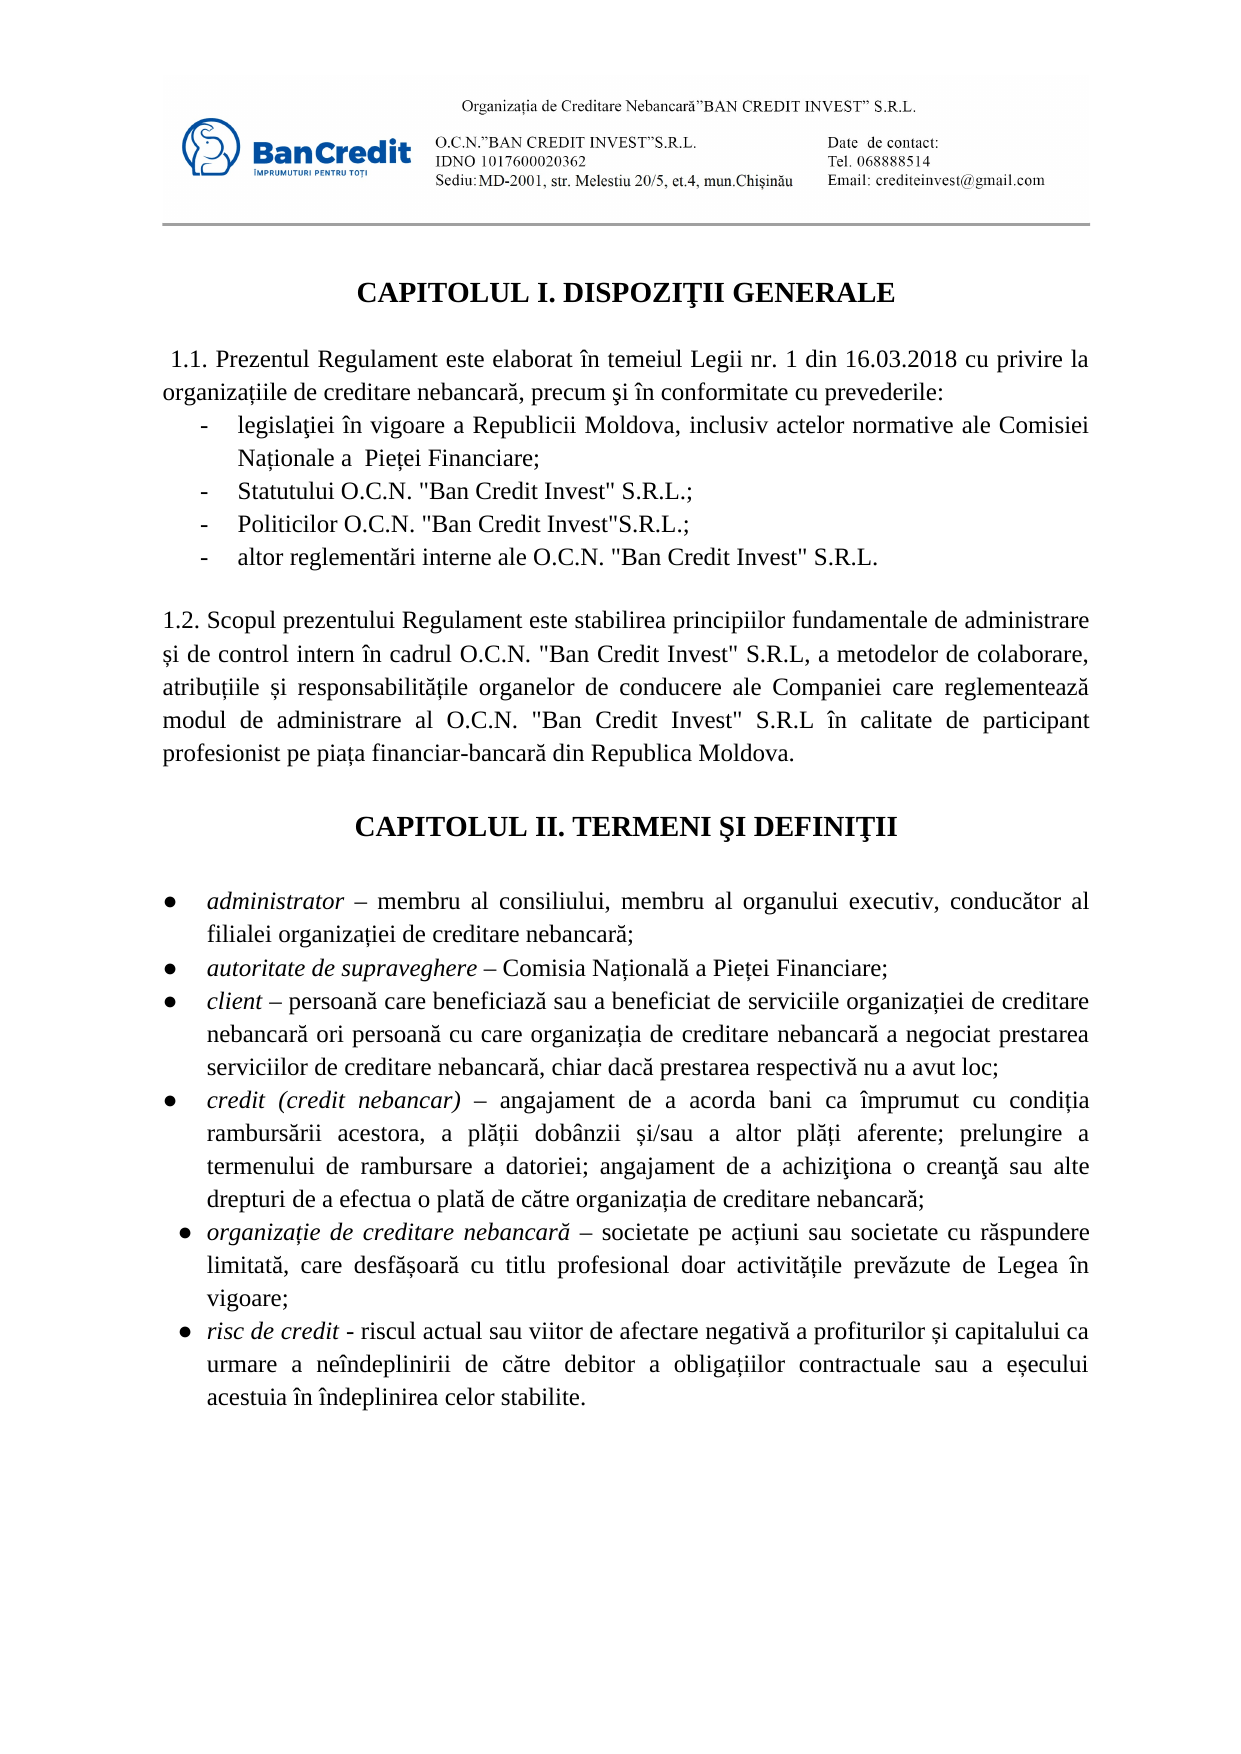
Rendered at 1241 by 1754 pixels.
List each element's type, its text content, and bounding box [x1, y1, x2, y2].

list administrator – membru al consiliului, membru al organului executiv, conducător al filialei organizației de creditare nebancară; [162, 886, 1090, 948]
picture [162, 75, 1090, 223]
list legislaţiei în vigoare a Republicii Moldova, inclusiv actelor normative ale Comisiei Naționale a Pieței Financiare; [200, 410, 1090, 472]
list autoritate de supraveghere – Comisia Națională a Pieței Financiare; [162, 952, 1090, 981]
list organizație de creditare nebancară – societate pe acțiuni sau societate cu răspundere limitată, care desfășoară cu titlu profesional doar activitățile prevăzute de Legea în vigoare; [177, 1217, 1090, 1312]
text CAPITOLUL II. TERMENI ŞI DEFINIŢII [162, 809, 1090, 843]
list Statutului O.C.N. "Ban Credit Invest" S.R.L.; [200, 476, 1090, 505]
list altor reglementări interne ale O.C.N. "Ban Credit Invest" S.R.L. [200, 542, 1090, 571]
list client – persoană care beneficiază sau a beneficiat de serviciile organizației de creditare nebancară ori persoană cu care organizația de creditare nebancară a negociat prestarea serviciilor de creditare nebancară, chiar dacă prestarea respectivă nu a avut loc; [162, 986, 1090, 1081]
text 1.1. Prezentul Regulament este elaborat în temeiul Legii nr. 1 din 16.03.2018 cu privire la organizațiile de creditare nebancară, precum şi în conformitate cu prevederile: [162, 344, 1090, 406]
text CAPITOLUL I. DISPOZIŢII GENERALE [162, 276, 1090, 309]
text 1.2. Scopul prezentului Regulament este stabilirea principiilor fundamentale de administrare și de control intern în cadrul O.C.N. "Ban Credit Invest" S.R.L, a metodelor de colaborare, atribuțiile și responsabilitățile organelor de conducere ale Companiei care reglementează modul de administrare al O.C.N. "Ban Credit Invest" S.R.L în calitate de participant profesionist pe piața financiar-bancară din Republica Moldova. [162, 606, 1090, 766]
list risc de credit - riscul actual sau viitor de afectare negativă a profiturilor și capitalului ca urmare a neîndeplinirii de către debitor a obligațiilor contractuale sau a eșecului acestuia în îndeplinirea celor stabilite. [177, 1316, 1090, 1411]
list Politicilor O.C.N. "Ban Credit Invest"S.R.L.; [200, 509, 1090, 538]
list credit (credit nebancar) – angajament de a acorda bani ca împrumut cu condiția rambursării acestora, a plății dobânzii și/sau a altor plăți aferente; prelungire a termenului de rambursare a datoriei; angajament de a achiziţiona o creanţă sau alte drepturi de a efectua o plată de către organizația de creditare nebancară; [162, 1085, 1090, 1213]
